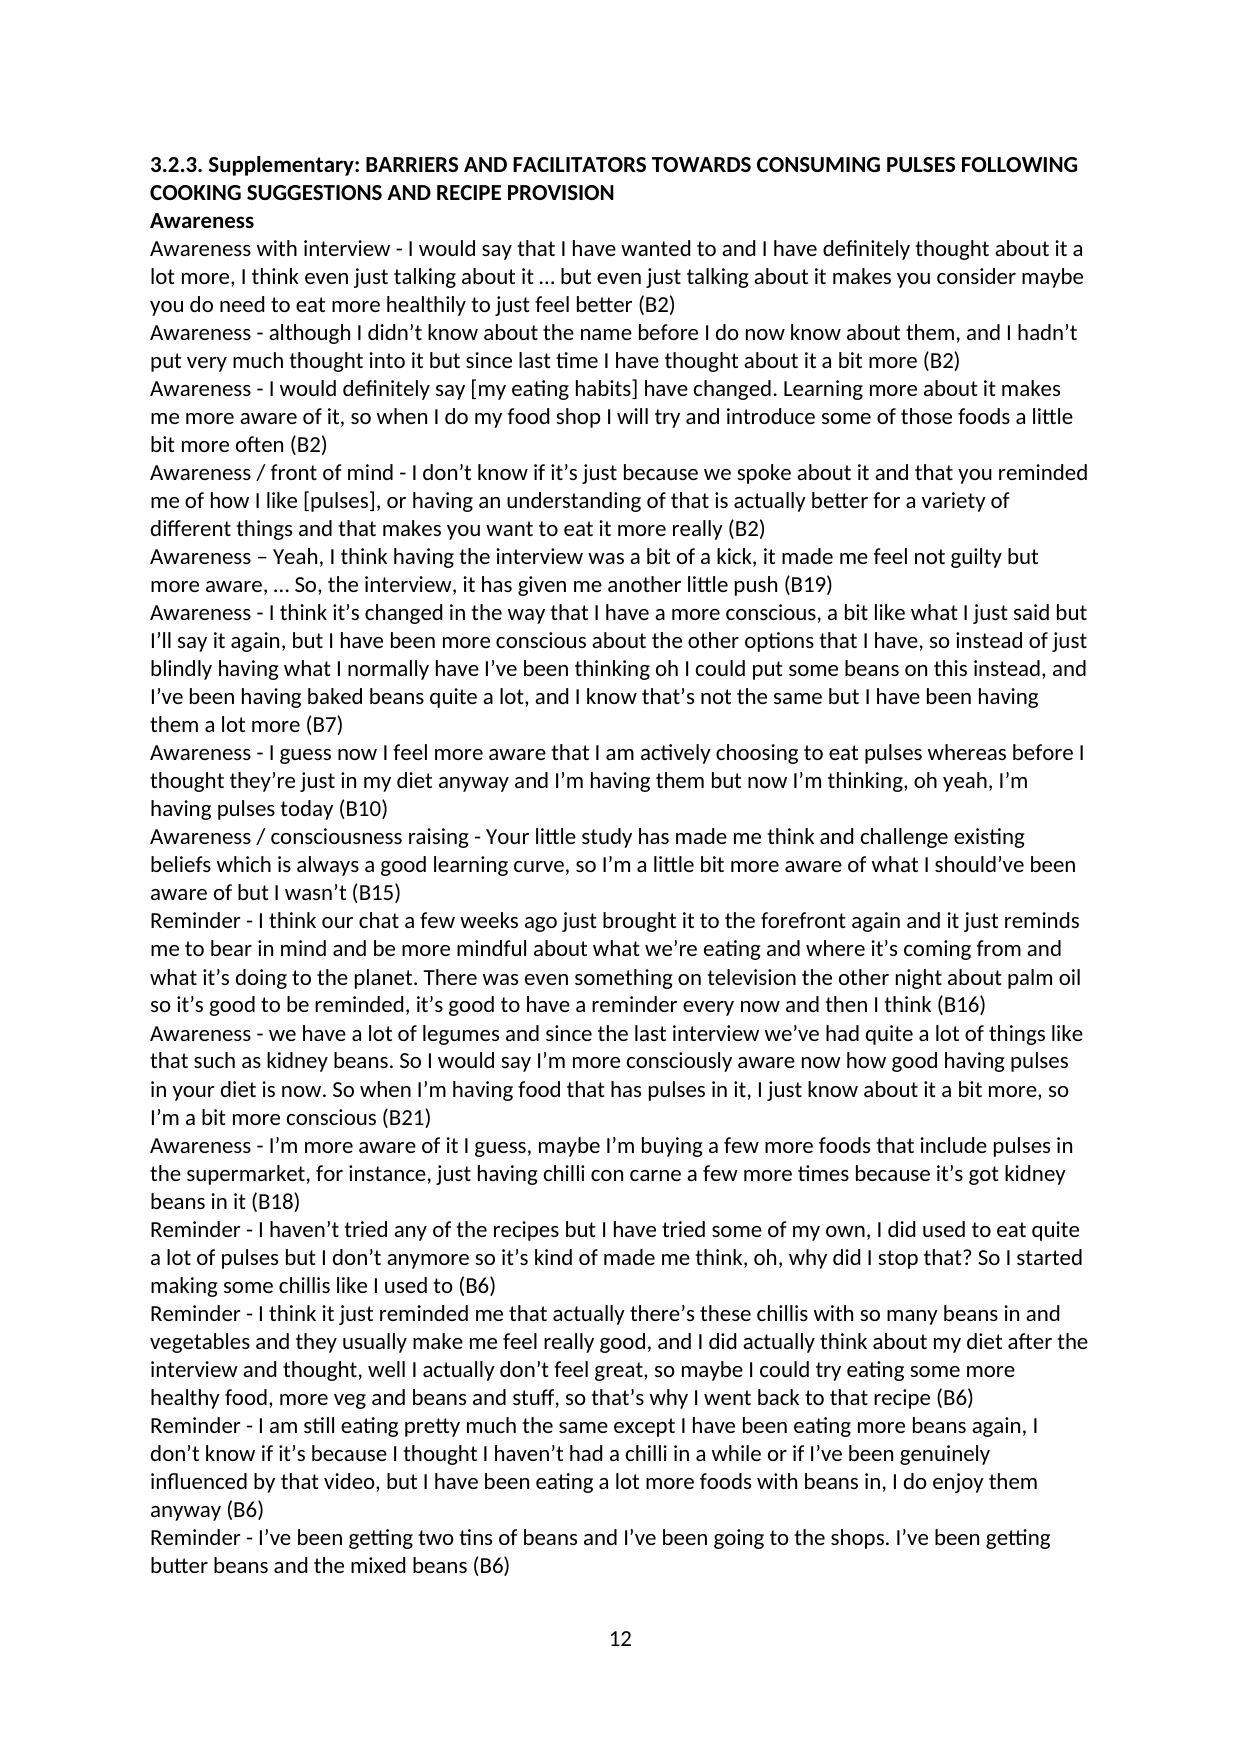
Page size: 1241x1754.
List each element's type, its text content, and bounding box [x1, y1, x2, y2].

text Reminder - I am still eating pretty much the same except I have been eating more beans again, I don’t know if it’s because I thought I haven’t had a chilli in a while or if I’ve been genuinely influenced by that video, but I have been eating a lot more foods with beans in, I do enjoy them anyway (B6) [150, 1411, 1090, 1523]
text Awareness - although I didn’t know about the name before I do now know about them, and I hadn’t put very much thought into it but since last time I have thought about it a bit more (B2) [150, 318, 1090, 374]
text Awareness - I guess now I feel more aware that I am actively choosing to eat pulses whereas before I thought they’re just in my diet anyway and I’m having them but now I’m thinking, oh yeah, I’m having pulses today (B10) [150, 738, 1090, 822]
text Awareness - I think it’s changed in the way that I have a more conscious, a bit like what I just said but I’ll say it again, but I have been more conscious about the other options that I have, so instead of just blindly having what I normally have I’ve been thinking oh I could put some beans on this instead, and I’ve been having baked beans quite a lot, and I know that’s not the same but I have been having them a lot more (B7) [150, 598, 1090, 738]
text Reminder - I think our chat a few weeks ago just brought it to the forefront again and it just reminds me to bear in mind and be more mindful about what we’re eating and where it’s coming from and what it’s doing to the planet. There was even something on television the other night about palm oil so it’s good to be reminded, it’s good to have a reminder every now and then I think (B16) [150, 907, 1090, 1019]
text Awareness with interview - I would say that I have wanted to and I have definitely thought about it a lot more, I think even just talking about it … but even just talking about it makes you consider maybe you do need to eat more healthily to just feel better (B2) [150, 234, 1090, 318]
text Awareness / front of mind - I don’t know if it’s just because we spoke about it and that you reminded me of how I like [pulses], or having an understanding of that is actually better for a variety of different things and that makes you want to eat it more really (B2) [150, 458, 1090, 542]
text Awareness – Yeah, I think having the interview was a bit of a kick, it made me feel not guilty but more aware, … So, the interview, it has given me another little push (B19) [150, 542, 1090, 598]
text 3.2.3. Supplementary: BARRIERS AND FACILITATORS TOWARDS CONSUMING PULSES FOLLOWING COOKING SUGGESTIONS AND RECIPE PROVISION [150, 150, 1090, 206]
text Awareness - we have a lot of legumes and since the last interview we’ve had quite a lot of things like that such as kidney beans. So I would say I’m more consciously aware now how good having pulses in your diet is now. So when I’m having food that has pulses in it, I just know about it a bit more, so I’m a bit more conscious (B21) [150, 1019, 1090, 1131]
text Reminder - I haven’t tried any of the recipes but I have tried some of my own, I did used to eat quite a lot of pulses but I don’t anymore so it’s kind of made me think, oh, why did I stop that? So I started making some chillis like I used to (B6) [150, 1215, 1090, 1299]
text Awareness / consciousness raising - Your little study has made me think and challenge existing beliefs which is always a good learning curve, so I’m a little bit more aware of what I should’ve been aware of but I wasn’t (B15) [150, 822, 1090, 907]
text Awareness - I would definitely say [my eating habits] have changed. Learning more about it makes me more aware of it, so when I do my food shop I will try and introduce some of those foods a little bit more often (B2) [150, 374, 1090, 458]
text Reminder - I think it just reminded me that actually there’s these chillis with so many beans in and vegetables and they usually make me feel really good, and I did actually think about my diet after the interview and thought, well I actually don’t feel great, so maybe I could try eating some more healthy food, more veg and beans and stuff, so that’s why I went back to that recipe (B6) [150, 1299, 1090, 1411]
text Reminder - I’ve been getting two tins of beans and I’ve been going to the shops. I’ve been getting butter beans and the mixed beans (B6) [150, 1523, 1090, 1579]
text Awareness - I’m more aware of it I guess, maybe I’m buying a few more foods that include pulses in the supermarket, for instance, just having chilli con carne a few more times because it’s got kidney beans in it (B18) [150, 1131, 1090, 1215]
text Awareness [150, 206, 1090, 234]
